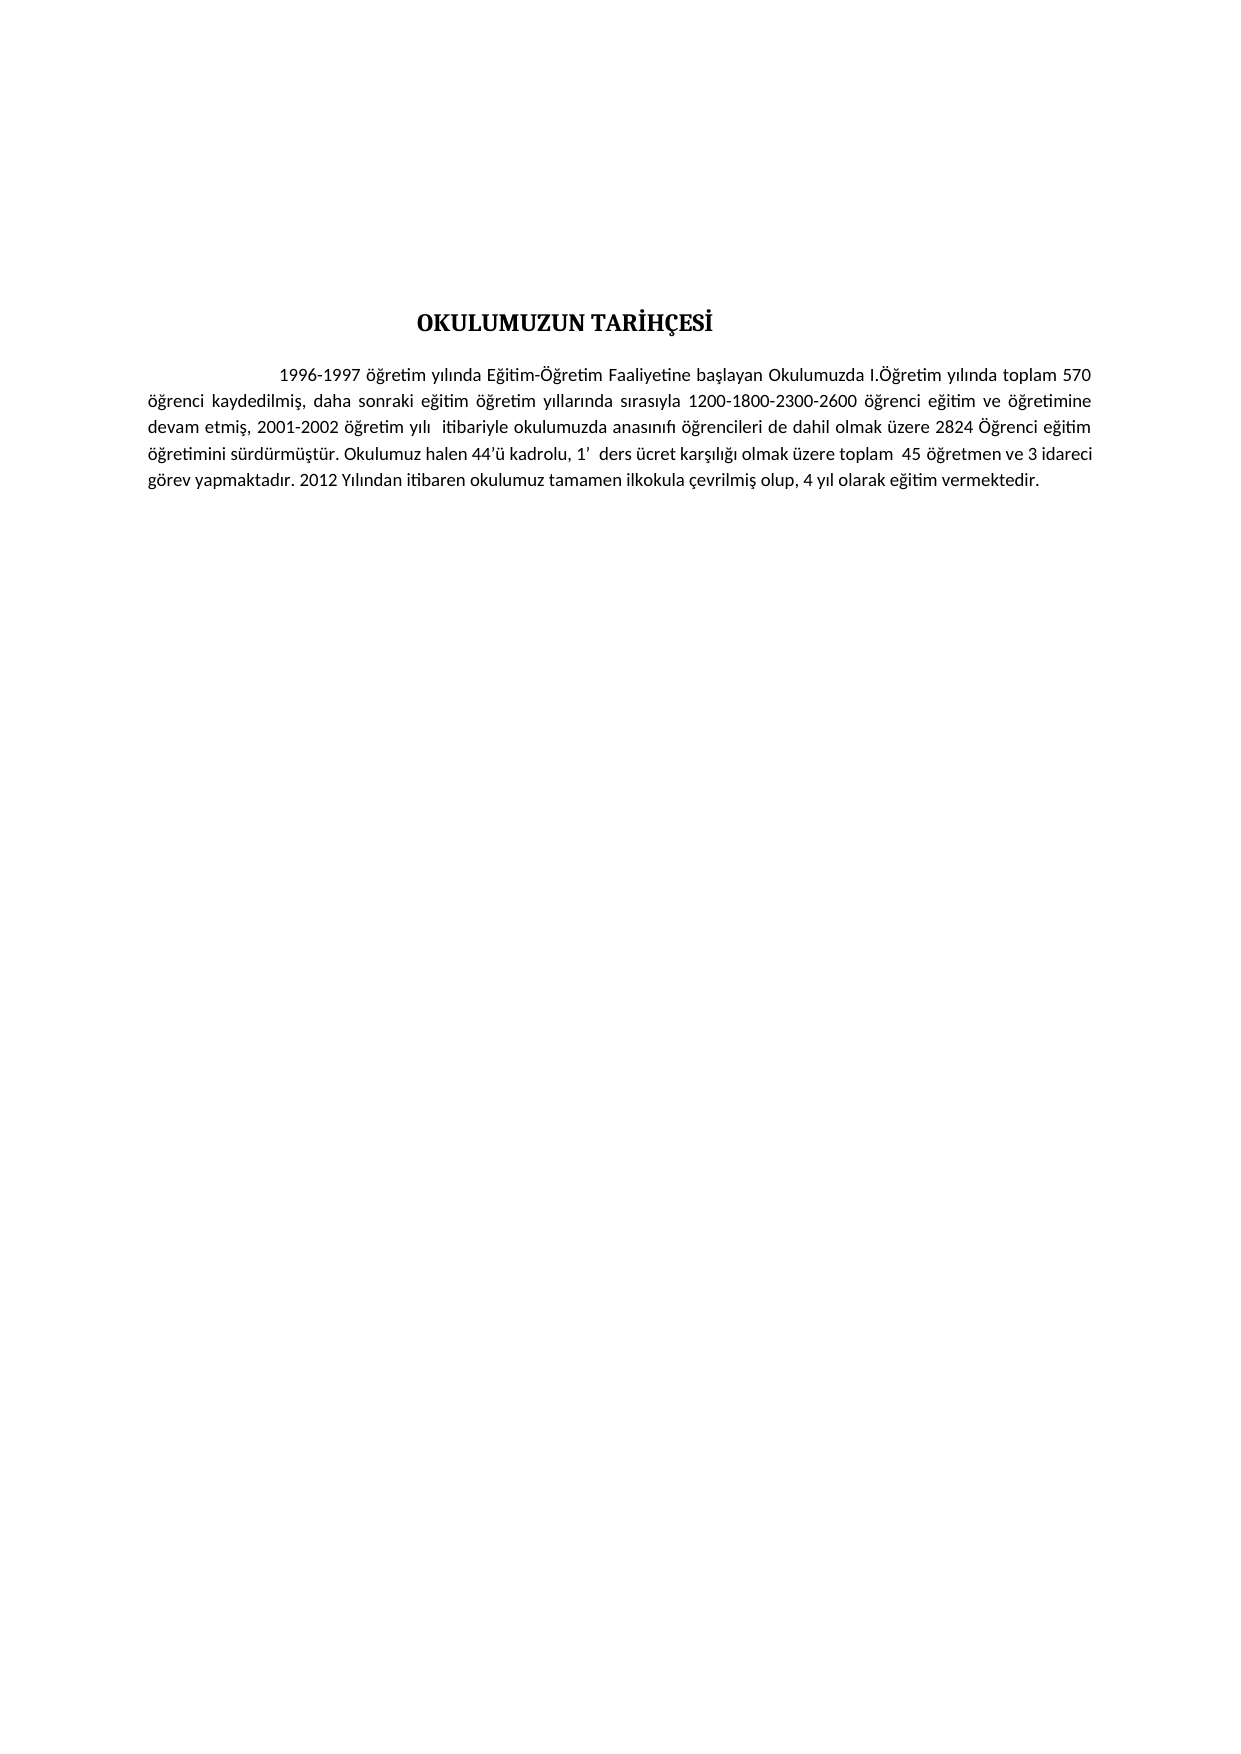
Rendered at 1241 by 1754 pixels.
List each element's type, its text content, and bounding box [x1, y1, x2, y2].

text OKULUMUZUN TARİHÇESİ [148, 309, 1093, 338]
text 1996-1997 öğretim yılında Eğitim-Öğretim Faaliyetine başlayan Okulumuzda I.Öğretim yılında toplam 570 öğrenci kaydedilmiş, daha sonraki eğitim öğretim yıllarında sırasıyla 1200-1800-2300-2600 öğrenci eğitim ve öğretimine devam etmiş, 2001-2002 öğretim yılı itibariyle okulumuzda anasınıfı öğrencileri de dahil olmak üzere 2824 Öğrenci eğitim öğretimini sürdürmüştür. Okulumuz halen 44’ü kadrolu, 1’ ders ücret karşılığı olmak üzere toplam 45 öğretmen ve 3 idareci görev yapmaktadır. 2012 Yılından itibaren okulumuz tamamen ilkokula çevrilmiş olup, 4 yıl olarak eğitim vermektedir. [148, 363, 1093, 491]
